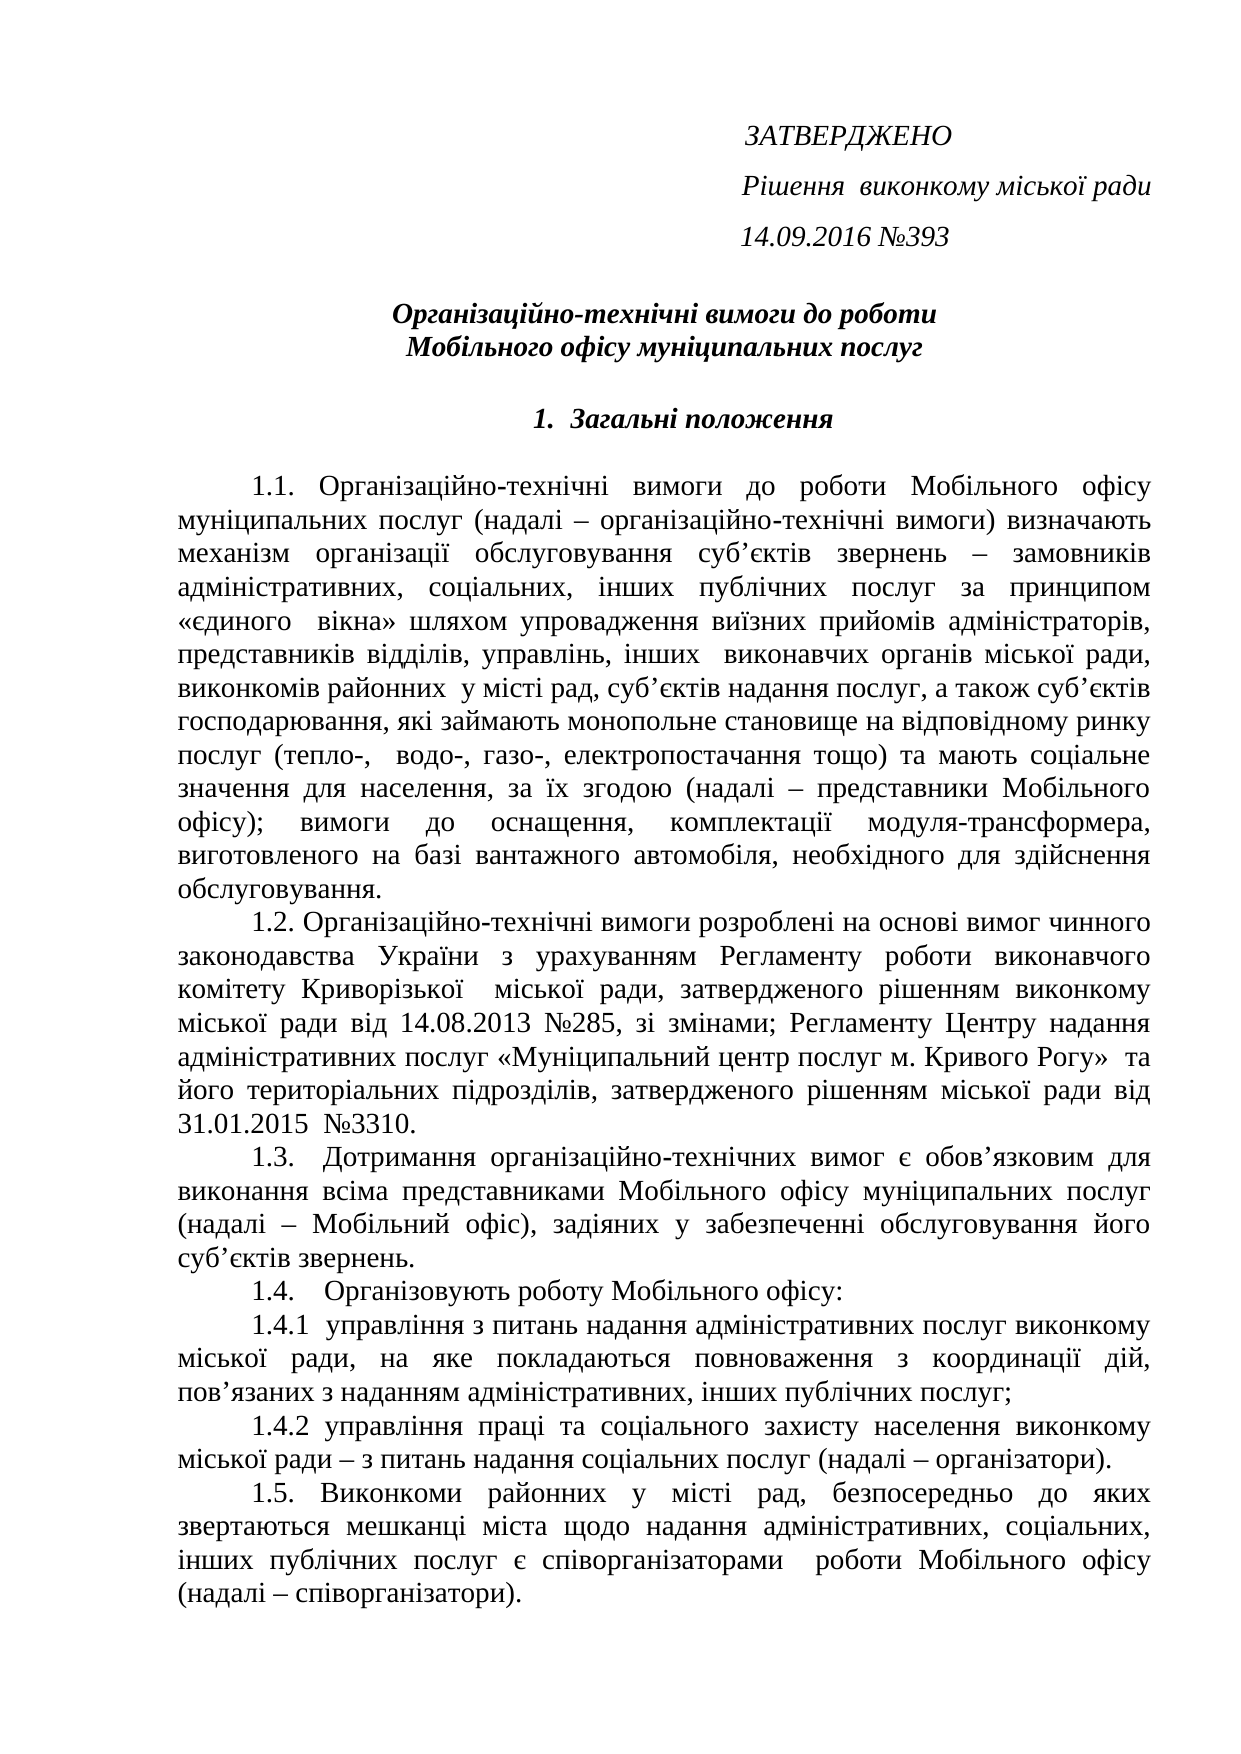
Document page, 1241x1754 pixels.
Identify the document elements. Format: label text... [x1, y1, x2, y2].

text Рішення виконкому міської ради [177, 168, 1152, 202]
text 14.09.2016 №393 [177, 219, 1152, 252]
text Організаційно-технічні вимоги до роботи [177, 296, 1152, 329]
list Загальні положення [215, 401, 1152, 435]
text Мобільного офісу муніципальних послуг [177, 329, 1152, 363]
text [177, 468, 1152, 1609]
text ЗАТВЕРДЖЕНО [177, 118, 1152, 152]
